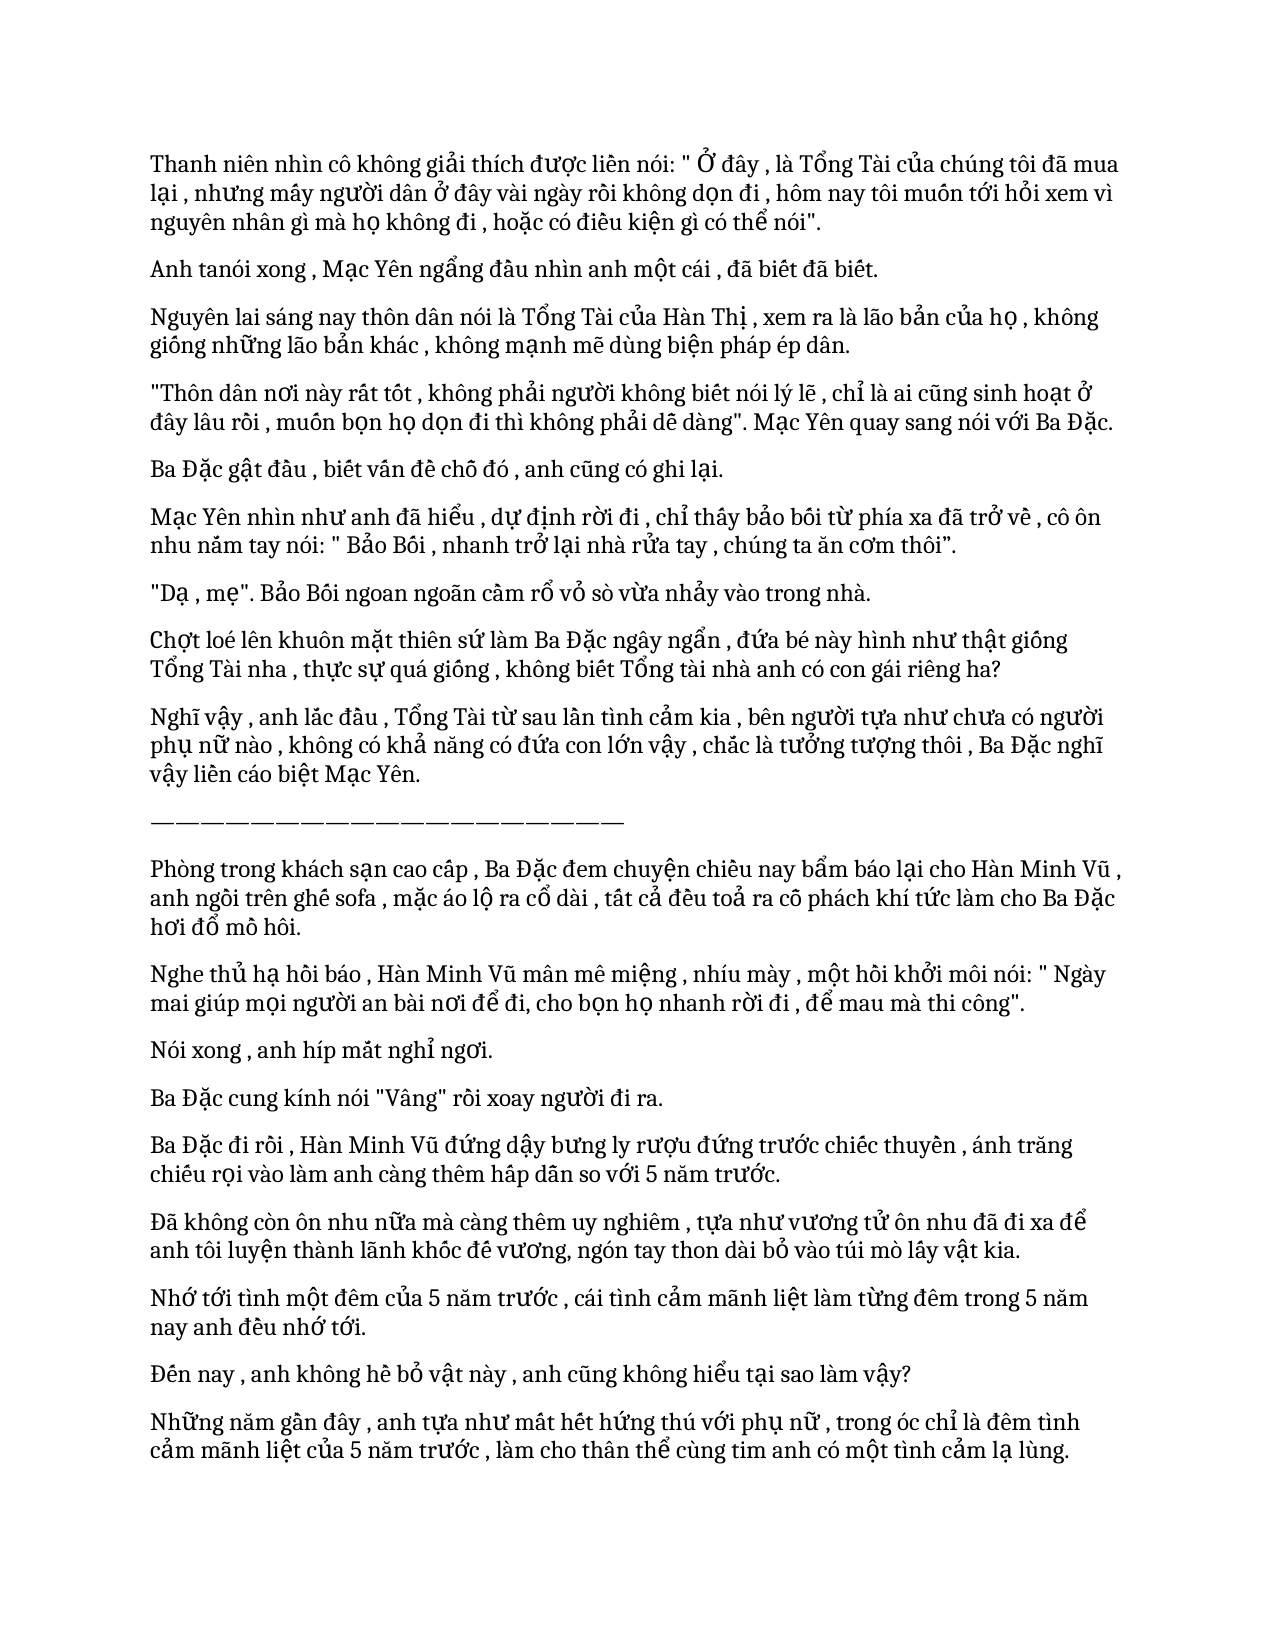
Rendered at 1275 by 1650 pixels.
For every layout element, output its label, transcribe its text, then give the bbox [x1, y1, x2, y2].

text Nhớ tới tình một đêm của 5 năm trước , cái tình cảm mãnh liệt làm từng đêm trong 5 năm nay anh đều nhớ tới. [150, 1284, 1125, 1341]
text Phòng trong khách sạn cao cấp , Ba Đặc đem chuyện chiều nay bẩm báo lại cho Hàn Minh Vũ , anh ngồi trên ghế sofa , mặc áo lộ ra cổ dài , tất cả đều toả ra cỗ phách khí tức làm cho Ba Đặc hơi đổ mồ hôi. [150, 855, 1125, 941]
text Nguyên lai sáng nay thôn dân nói là Tổng Tài của Hàn Thị , xem ra là lão bản của họ , không giống những lão bản khác , không mạnh mẽ dùng biện pháp ép dân. [150, 302, 1125, 360]
text Anh tanói xong , Mạc Yên ngẩng đầu nhìn anh một cái , đã biết đã biết. [150, 255, 1125, 284]
text Nghe thủ hạ hồi báo , Hàn Minh Vũ mân mê miệng , nhíu mày , một hồi khởi môi nói: " Ngày mai giúp mọi người an bài nơi để đi, cho bọn họ nhanh rời đi , để mau mà thi công". [150, 960, 1125, 1017]
text ——————————————————— [150, 807, 1125, 836]
text Ba Đặc cung kính nói "Vâng" rồi xoay người đi ra. [150, 1084, 1125, 1112]
text Đến nay , anh không hề bỏ vật này , anh cũng không hiểu tại sao làm vậy? [150, 1360, 1125, 1389]
text "Dạ , mẹ". Bảo Bối ngoan ngoãn cầm rổ vỏ sò vừa nhảy vào trong nhà. [150, 579, 1125, 607]
text Ba Đặc gật đầu , biết vấn đề chỗ đó , anh cũng có ghi lại. [150, 455, 1125, 484]
text Nghĩ vậy , anh lắc đầu , Tổng Tài từ sau lần tình cảm kia , bên người tựa như chưa có người phụ nữ nào , không có khả năng có đứa con lớn vậy , chắc là tưởng tượng thôi , Ba Đặc nghĩ vậy liền cáo biệt Mạc Yên. [150, 702, 1125, 789]
text Mạc Yên nhìn như anh đã hiểu , dự định rời đi , chỉ thấy bảo bối từ phía xa đã trở về , cô ôn nhu nắm tay nói: " Bảo Bối , nhanh trở lại nhà rửa tay , chúng ta ăn cơm thôi”. [150, 502, 1125, 560]
text Thanh niên nhìn cô không giải thích được liền nói: " Ở đây , là Tổng Tài của chúng tôi đã mua lại , nhưng mấy người dân ở đây vài ngày rồi không dọn đi , hôm nay tôi muốn tới hỏi xem vì nguyên nhân gì mà họ không đi , hoặc có điều kiện gì có thể nói". [150, 150, 1125, 236]
text Chợt loé lên khuôn mặt thiên sứ làm Ba Đặc ngây ngẩn , đứa bé này hình như thật giống Tổng Tài nha , thực sự quá giống , không biết Tổng tài nhà anh có con gái riêng ha? [150, 626, 1125, 684]
text Những năm gần đây , anh tựa như mất hết hứng thú với phụ nữ , trong óc chỉ là đêm tình cảm mãnh liệt của 5 năm trước , làm cho thân thể cùng tim anh có một tình cảm lạ lùng. [150, 1407, 1125, 1465]
text Nói xong , anh híp mắt nghỉ ngơi. [150, 1036, 1125, 1065]
text Đã không còn ôn nhu nữa mà càng thêm uy nghiêm , tựa như vương tử ôn nhu đã đi xa để anh tôi luyện thành lãnh khốc đế vương, ngón tay thon dài bỏ vào túi mò lấy vật kia. [150, 1207, 1125, 1265]
text Ba Đặc đi rồi , Hàn Minh Vũ đứng dậy bưng ly rượu đứng trước chiếc thuyền , ánh trăng chiếu rọi vào làm anh càng thêm hấp dẫn so với 5 năm trước. [150, 1131, 1125, 1189]
text "Thôn dân nơi này rất tốt , không phải người không biết nói lý lẽ , chỉ là ai cũng sinh hoạt ở đây lâu rồi , muốn bọn họ dọn đi thì không phải dễ dàng". Mạc Yên quay sang nói với Ba Đặc. [150, 379, 1125, 436]
